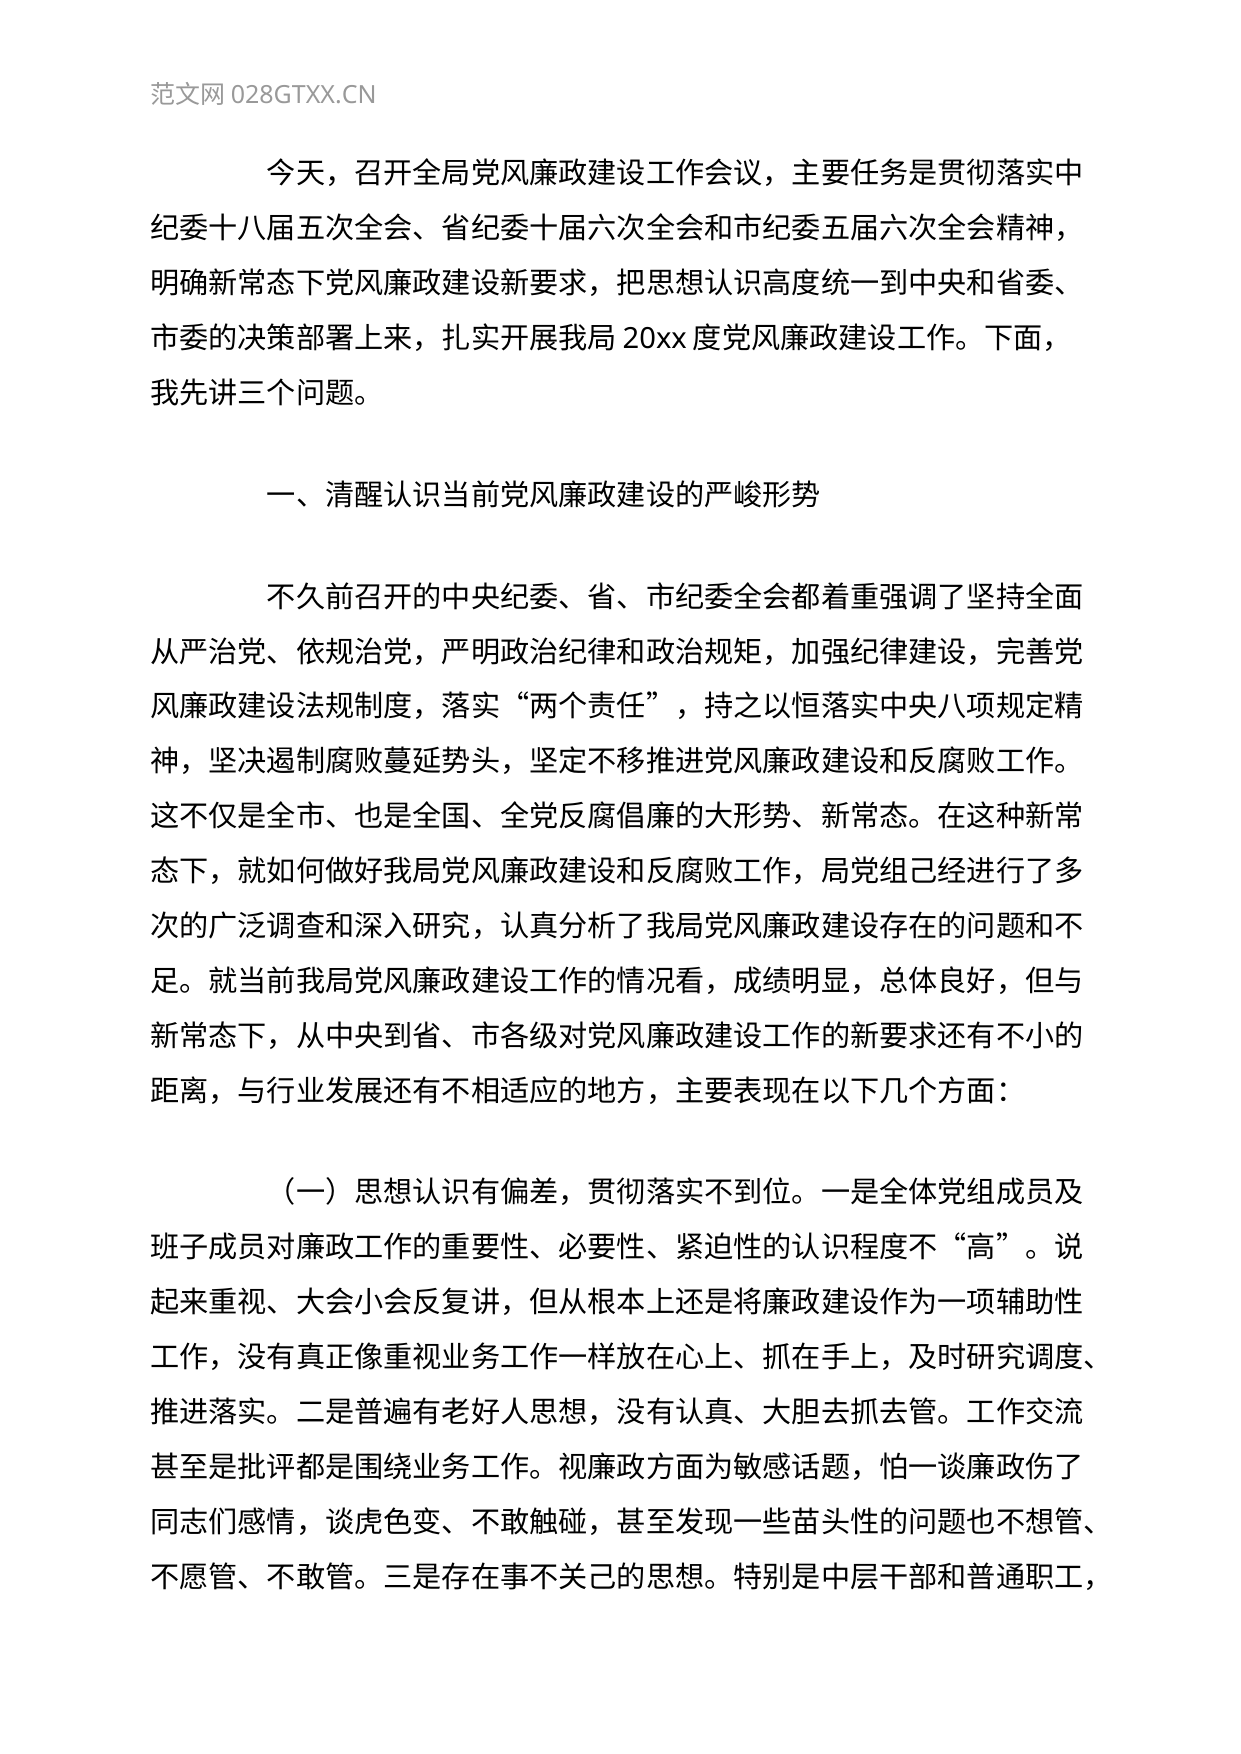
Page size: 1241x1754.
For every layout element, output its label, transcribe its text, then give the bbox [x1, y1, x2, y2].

text 一、清醒认识当前党风廉政建设的严峻形势 [150, 471, 1090, 514]
text 不久前召开的中央纪委、省、市纪委全会都着重强调了坚持全面从严治党、依规治党，严明政治纪律和政治规矩，加强纪律建设，完善党风廉政建设法规制度，落实“两个责任”，持之以恒落实中央八项规定精神，坚决遏制腐败蔓延势头，坚定不移推进党风廉政建设和反腐败工作。这不仅是全市、也是全国、全党反腐倡廉的大形势、新常态。在这种新常态下，就如何做好我局党风廉政建设和反腐败工作，局党组己经进行了多次的广泛调查和深入研究，认真分析了我局党风廉政建设存在的问题和不足。就当前我局党风廉政建设工作的情况看，成绩明显，总体良好，但与新常态下，从中央到省、市各级对党风廉政建设工作的新要求还有不小的距离，与行业发展还有不相适应的地方，主要表现在以下几个方面： [150, 573, 1090, 1109]
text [150, 1169, 1090, 1596]
text 今天，召开全局党风廉政建设工作会议，主要任务是贯彻落实中纪委十八届五次全会、省纪委十届六次全会和市纪委五届六次全会精神，明确新常态下党风廉政建设新要求，把思想认识高度统一到中央和省委、市委的决策部署上来，扎实开展我局20xx度党风廉政建设工作。下面，我先讲三个问题。 [150, 150, 1090, 412]
